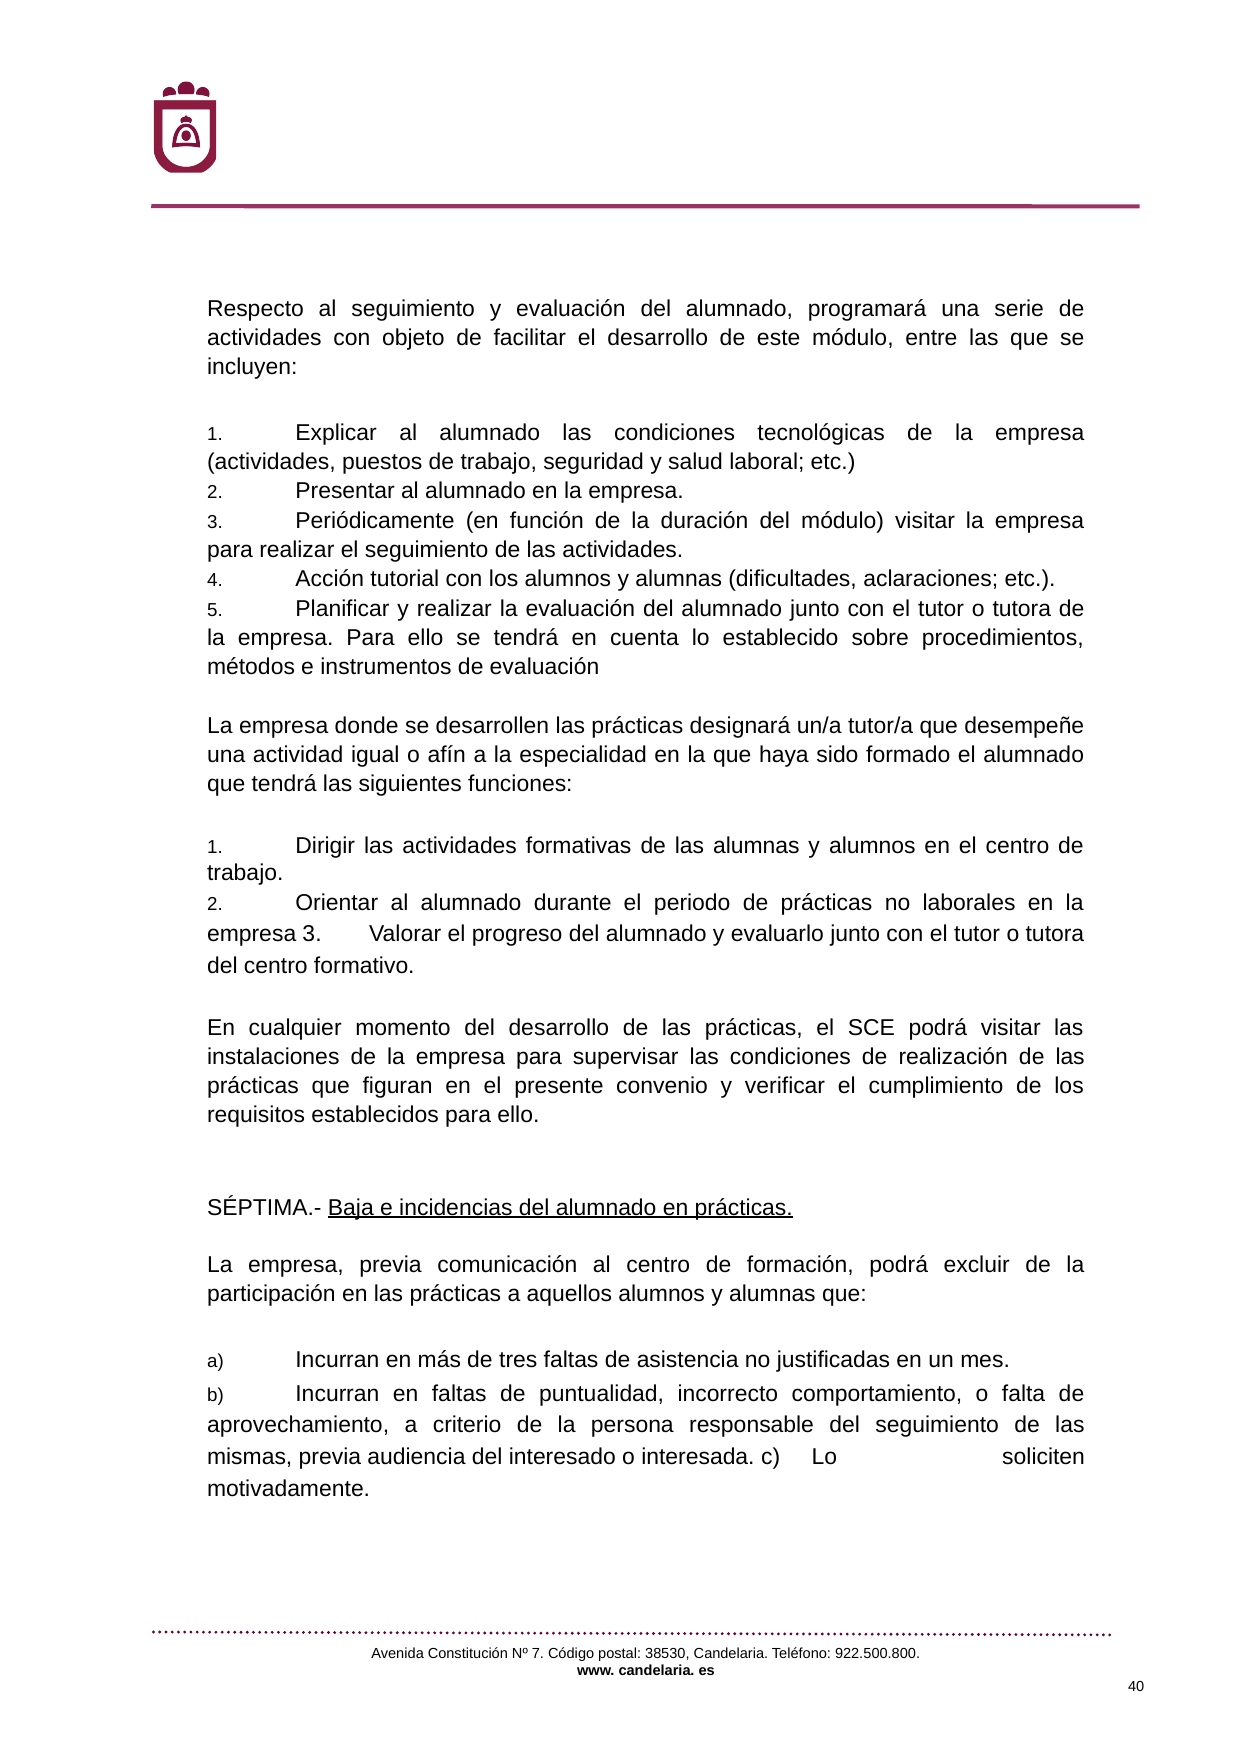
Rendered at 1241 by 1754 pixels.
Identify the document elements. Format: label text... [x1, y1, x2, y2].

text La empresa, previa comunicación al centro de formación, podrá excluir de la participación en las prácticas a aquellos alumnos y alumnas que: [207, 1251, 1085, 1307]
text SÉPTIMA.- Baja e incidencias del alumnado en prácticas. [207, 1193, 1085, 1220]
picture [153, 81, 217, 173]
text Respecto al seguimiento y evaluación del alumnado, programará una serie de actividades con objeto de facilitar el desarrollo de este módulo, entre las que se incluyen: [207, 295, 1085, 379]
list Periódicamente (en función de la duración del módulo) visitar la empresa para realizar el seguimiento de las actividades. [207, 507, 1085, 562]
list Incurran en más de tres faltas de asistencia no justificadas en un mes. [207, 1346, 1085, 1372]
list Acción tutorial con los alumnos y alumnas (dificultades, aclaraciones; etc.). [207, 565, 1085, 592]
list Dirigir las actividades formativas de las alumnas y alumnos en el centro de trabajo. [207, 832, 1085, 886]
list Orientar al alumnado durante el periodo de prácticas no laborales en la empresa 3. Valorar el progreso del alumnado y evaluarlo junto con el tutor o tutora del centro formativo. [207, 889, 1085, 978]
text En cualquier momento del desarrollo de las prácticas, el SCE podrá visitar las instalaciones de la empresa para supervisar las condiciones de realización de las prácticas que figuran en el presente convenio y verificar el cumplimiento de los requisitos establecidos para ello. [207, 1014, 1085, 1127]
list Incurran en faltas de puntualidad, incorrecto comportamiento, o falta de aprovechamiento, a criterio de la persona responsable del seguimiento de las mismas, previa audiencia del interesado o interesada. c) Lo soliciten motivadamente. [207, 1380, 1085, 1501]
list Presentar al alumnado en la empresa. [207, 477, 1085, 504]
list Explicar al alumnado las condiciones tecnológicas de la empresa (actividades, puestos de trabajo, seguridad y salud laboral; etc.) [207, 419, 1085, 474]
list Planificar y realizar la evaluación del alumnado junto con el tutor o tutora de la empresa. Para ello se tendrá en cuenta lo establecido sobre procedimientos, métodos e instrumentos de evaluación [207, 595, 1085, 679]
text La empresa donde se desarrollen las prácticas designará un/a tutor/a que desempeñe una actividad igual o afín a la especialidad en la que haya sido formado el alumnado que tendrá las siguientes funciones: [207, 712, 1085, 797]
